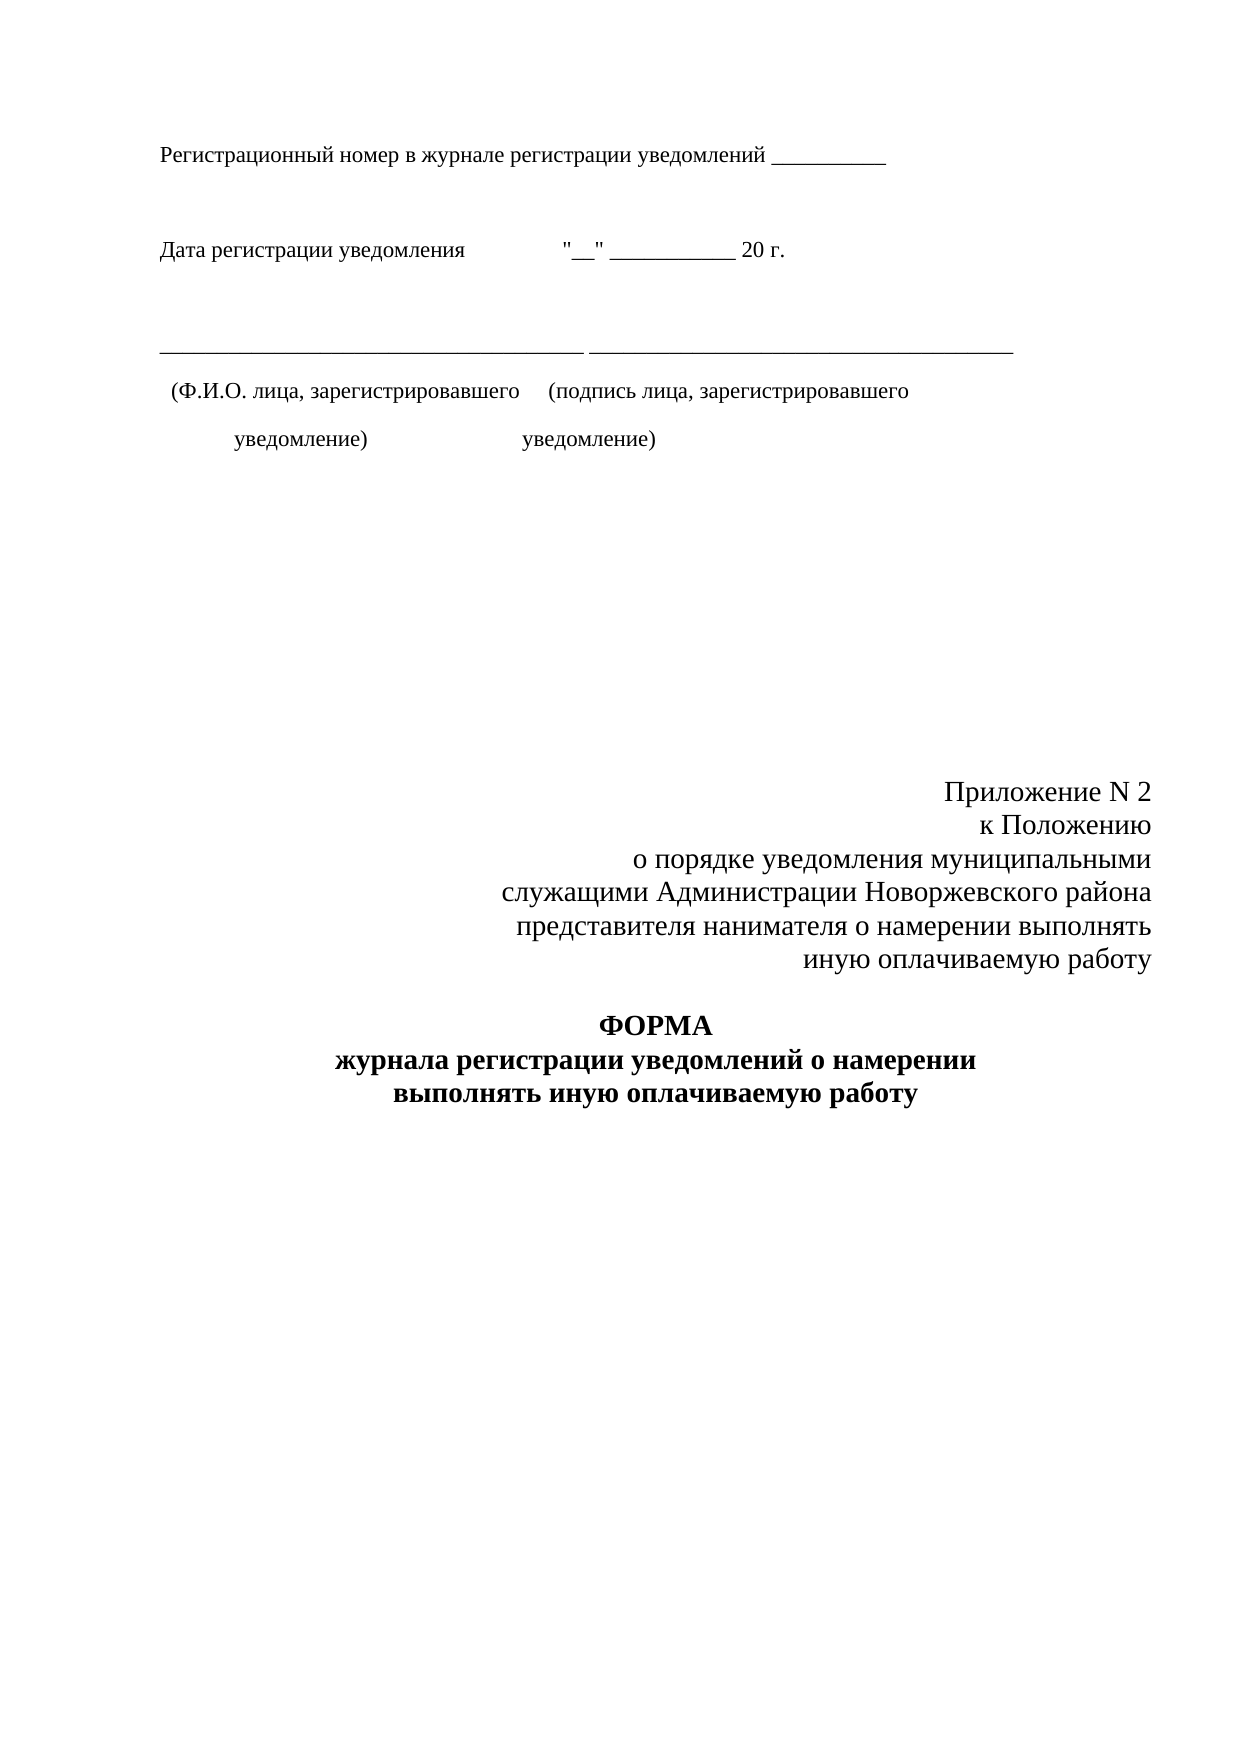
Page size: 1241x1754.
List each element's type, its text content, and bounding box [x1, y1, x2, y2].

text уведомление) уведомление) [159, 425, 1152, 451]
text Регистрационный номер в журнале регистрации уведомлений __________ [159, 142, 1152, 168]
text ФОРМА [159, 1008, 1152, 1042]
text журнала регистрации уведомлений о намерении [159, 1042, 1152, 1076]
text к Положению [159, 807, 1152, 841]
text о порядке уведомления муниципальными [159, 841, 1152, 874]
text _____________________________________ _____________________________________ [159, 330, 1152, 357]
text выполнять иную оплачиваемую работу [159, 1076, 1152, 1109]
text иную оплачиваемую работу [159, 941, 1152, 975]
text представителя нанимателя о намерении выполнять [159, 908, 1152, 941]
text Приложение N 2 [159, 774, 1152, 807]
text (Ф.И.О. лица, зарегистрировавшего (подпись лица, зарегистрировавшего [159, 377, 1152, 404]
text служащими Администрации Новоржевского района [159, 874, 1152, 908]
text Дата регистрации уведомления "__" ___________ 20 г. [159, 236, 1152, 262]
